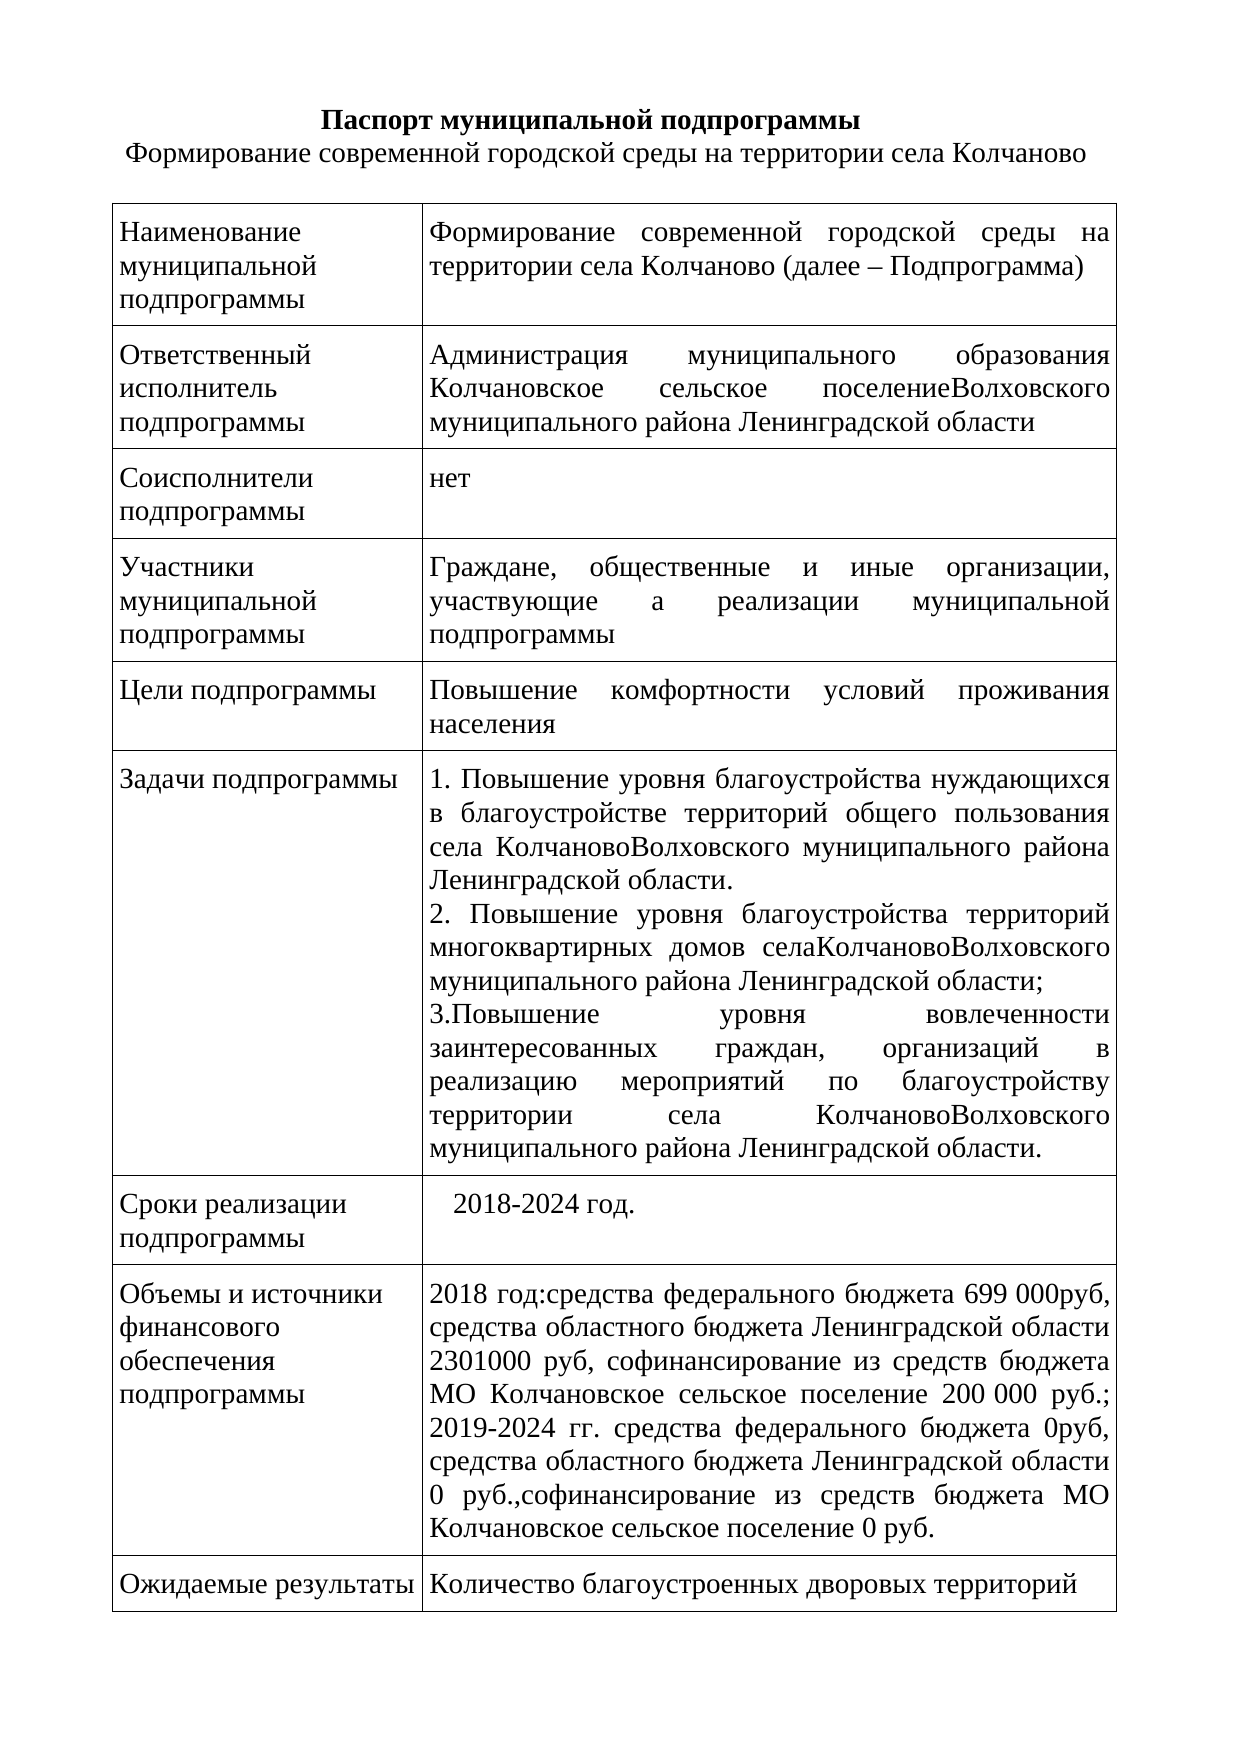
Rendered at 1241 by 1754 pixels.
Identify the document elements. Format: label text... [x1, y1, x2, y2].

table_header Формирование современной городской среды на территории села Колчаново (далее – Подпрограмма) [423, 204, 1116, 325]
table_header Наименование муниципальной подпрограммы [113, 204, 422, 325]
text Формирование современной городской среды на территории села Колчаново [59, 135, 1122, 169]
table_cell Граждане, общественные и иные организации, участвующие а реализации муниципальной подпрограммы [423, 539, 1116, 661]
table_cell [113, 1556, 422, 1611]
table_cell 2018 год:средства федерального бюджета 699 000руб, средства областного бюджета Ленинградской области 2301000 руб, софинансирование из средств бюджета МО Колчановское сельское поселение 200 000 руб.; 2019-2024 гг. средства федерального бюджета 0руб, средства областного бюджета Ленинградской области 0 руб.,софинансирование из средств бюджета МО Колчановское сельское поселение 0 руб. [423, 1265, 1116, 1555]
table_cell 1. Повышение уровня благоустройства нуждающихся в благоустройстве территорий общего пользования села КолчановоВолховского муниципального района Ленинградской области. 2. Повышение уровня благоустройства территорий многоквартирных домов селаКолчановоВолховского муниципального района Ленинградской области; 3.Повышение уровня вовлеченности заинтересованных граждан, организаций в реализацию мероприятий по благоустройству территории села КолчановоВолховского муниципального района Ленинградской области. [423, 751, 1116, 1175]
table_cell Участники муниципальной подпрограммы [113, 539, 422, 661]
table_cell 2018-2024 год. [423, 1176, 1116, 1264]
table_cell Ответственный исполнитель подпрограммы [113, 326, 422, 448]
table_cell Цели подпрограммы [113, 662, 422, 750]
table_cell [423, 1556, 1116, 1611]
table_cell Сроки реализации подпрограммы [113, 1176, 422, 1264]
table_cell Соисполнители подпрограммы [113, 449, 422, 538]
table_cell нет [423, 449, 1116, 538]
table_cell Администрация муниципального образования Колчановское сельское поселениеВолховского муниципального района Ленинградской области [423, 326, 1116, 448]
table_cell Задачи подпрограммы [113, 751, 422, 1175]
text Паспорт муниципальной подпрограммы [59, 102, 1122, 135]
table_cell Объемы и источники финансового обеспечения подпрограммы [113, 1265, 422, 1555]
table_cell Повышение комфортности условий проживания населения [423, 662, 1116, 750]
